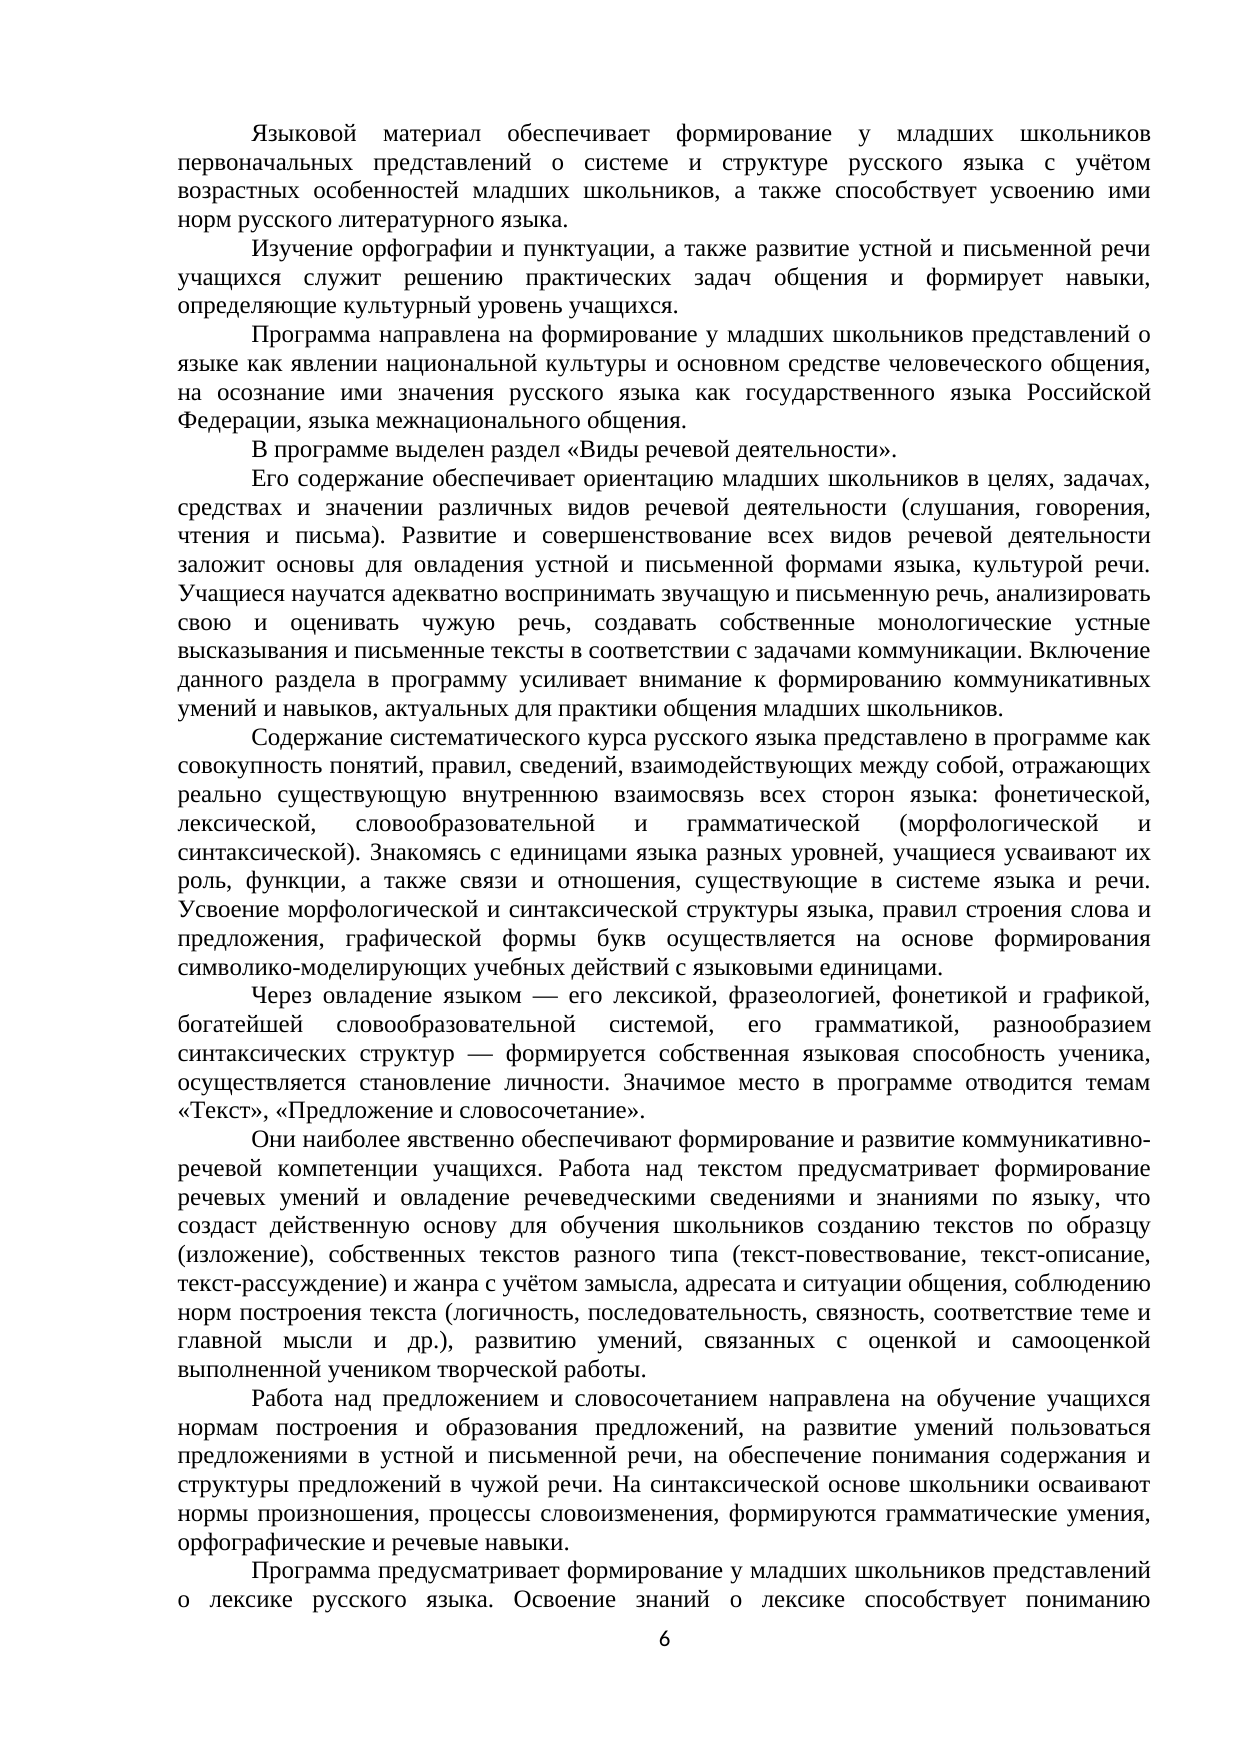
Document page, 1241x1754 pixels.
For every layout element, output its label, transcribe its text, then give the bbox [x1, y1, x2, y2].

text Работа над предложением и словосочетанием направлена на обучение учащихся нормам построения и образования предложений, на развитие умений пользоваться предложениями в устной и письменной речи, на обеспечение понимания содержания и структуры предложений в чужой речи. На синтаксической основе школьники осваивают нормы произношения, процессы словоизменения, формируются грамматические умения, орфографические и речевые навыки. [177, 1383, 1152, 1556]
text В программе выделен раздел «Виды речевой деятельности». [177, 434, 1152, 463]
text Изучение орфографии и пунктуации, а также развитие устной и письменной речи учащихся служит решению практических задач общения и формирует навыки, определяющие культурный уровень учащихся. [177, 233, 1152, 319]
text Языковой материал обеспечивает формирование у младших школьников первоначальных представлений о системе и структуре русского языка с учётом возрастных особенностей младших школьников, а также способствует усвоению ими норм русского литературного языка. [177, 118, 1152, 233]
text Содержание систематического курса русского языка представлено в программе как совокупность понятий, правил, сведений, взаимодействующих между собой, отражающих реально существующую внутреннюю взаимосвязь всех сторон языка: фонетической, лексической, словообразовательной и грамматической (морфологической и синтаксической). Знакомясь с единицами языка разных уровней, учащиеся усваивают их роль, функции, а также связи и отношения, существующие в системе языка и речи. Усвоение морфологической и синтаксической структуры языка, правил строения слова и предложения, графической формы букв осуществляется на основе формирования символико-моделирующих учебных действий с языковыми единицами. [177, 722, 1152, 981]
text Через овладение языком — его лексикой, фразеологией, фонетикой и графикой, богатейшей словообразовательной системой, его грамматикой, разнообразием синтаксических структур — формируется собственная языковая способность ученика, осуществляется становление личности. Значимое место в программе отводится темам «Текст», «Предложение и словосочетание». [177, 981, 1152, 1124]
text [177, 1556, 1152, 1613]
text Его содержание обеспечивает ориентацию младших школьников в целях, задачах, средствах и значении различных видов речевой деятельности (слушания, говорения, чтения и письма). Развитие и совершенствование всех видов речевой деятельности заложит основы для овладения устной и письменной формами языка, культурой речи. Учащиеся научатся адекватно воспринимать звучащую и письменную речь, анализировать свою и оценивать чужую речь, создавать собственные монологические устные высказывания и письменные тексты в соответствии с задачами коммуникации. Включение данного раздела в программу усиливает внимание к формированию коммуникативных умений и навыков, актуальных для практики общения младших школьников. [177, 463, 1152, 722]
text Они наиболее явственно обеспечивают формирование и развитие коммуникативно-речевой компетенции учащихся. Работа над текстом предусматривает формирование речевых умений и овладение речеведческими сведениями и знаниями по языку, что создаст действенную основу для обучения школьников созданию текстов по образцу (изложение), собственных текстов разного типа (текст-повествование, текст-описание, текст-рассуждение) и жанра с учётом замысла, адресата и ситуации общения, соблюдению норм построения текста (логичность, последовательность, связность, соответствие теме и главной мысли и др.), развитию умений, связанных с оценкой и самооценкой выполненной учеником творческой работы. [177, 1124, 1152, 1383]
text Программа направлена на формирование у младших школьников представлений о языке как явлении национальной культуры и основном средстве человеческого общения, на осознание ими значения русского языка как государственного языка Российской Федерации, языка межнационального общения. [177, 319, 1152, 434]
